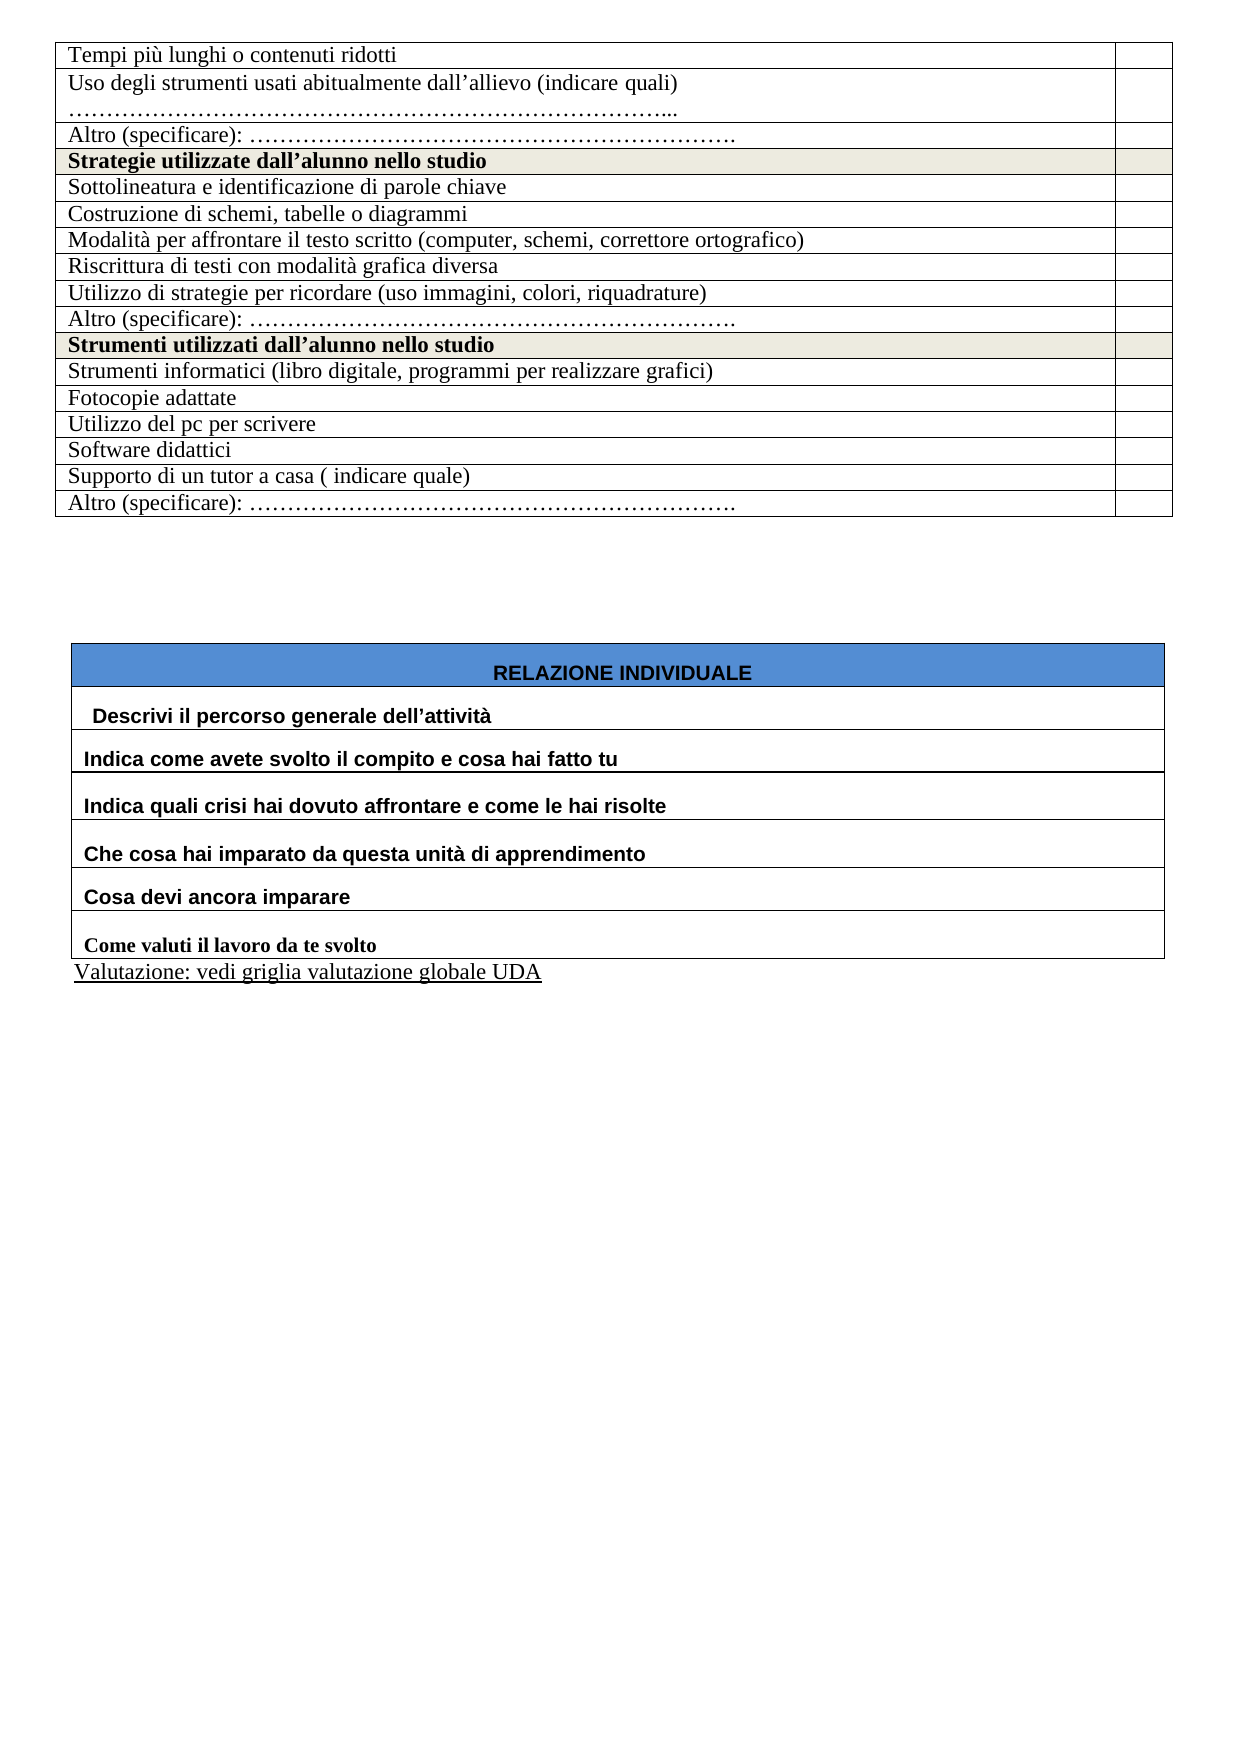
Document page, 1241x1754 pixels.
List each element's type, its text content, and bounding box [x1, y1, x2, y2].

text Valutazione: vedi griglia valutazione globale UDA [74, 959, 1211, 985]
table_cell [1116, 438, 1172, 464]
table_cell Uso degli strumenti usati abitualmente dall’allievo (indicare quali)……………………………………………………………………... [56, 69, 1115, 122]
table_cell [1116, 175, 1172, 201]
table_cell [1116, 412, 1172, 437]
table_cell Come valuti il lavoro da te svolto [72, 911, 1164, 958]
table_cell Modalità per affrontare il testo scritto (computer, schemi, correttore ortografico) [56, 228, 1115, 253]
table_cell Indica come avete svolto il compito e cosa hai fatto tu [72, 730, 1164, 771]
table_cell Indica quali crisi hai dovuto affrontare e come le hai risolte [72, 773, 1164, 819]
table_cell Strumenti informatici (libro digitale, programmi per realizzare grafici) [56, 359, 1115, 384]
table_cell Altro (specificare): ………………………………………………………. [56, 491, 1115, 516]
table_cell Altro (specificare): ………………………………………………………. [56, 123, 1115, 148]
table_cell [1116, 465, 1172, 490]
table_cell Cosa devi ancora imparare [72, 868, 1164, 910]
table_cell [1116, 149, 1172, 174]
table_cell Strumenti utilizzati dall’alunno nello studio [56, 333, 1115, 358]
table_cell [1116, 359, 1172, 384]
table_cell [1116, 491, 1172, 516]
table_cell Utilizzo del pc per scrivere [56, 412, 1115, 437]
table_header RELAZIONE INDIVIDUALE [72, 644, 1164, 686]
table_cell Software didattici [56, 438, 1115, 464]
table_cell Utilizzo di strategie per ricordare (uso immagini, colori, riquadrature) [56, 281, 1115, 306]
table_header Tempi più lunghi o contenuti ridotti [56, 43, 1115, 68]
table_cell [1116, 254, 1172, 279]
table_cell [1116, 123, 1172, 148]
table_header [1116, 43, 1172, 68]
table_cell [1116, 69, 1172, 122]
table_cell Che cosa hai imparato da questa unità di apprendimento [72, 820, 1164, 867]
table_cell [1116, 281, 1172, 306]
table_cell [1116, 333, 1172, 358]
table_cell Strategie utilizzate dall’alunno nello studio [56, 149, 1115, 174]
table_cell Riscrittura di testi con modalità grafica diversa [56, 254, 1115, 279]
table_cell [1116, 386, 1172, 411]
table_cell Altro (specificare): ………………………………………………………. [56, 307, 1115, 332]
table_cell [1116, 202, 1172, 227]
table_cell Sottolineatura e identificazione di parole chiave [56, 175, 1115, 201]
table_cell Costruzione di schemi, tabelle o diagrammi [56, 202, 1115, 227]
table_cell Fotocopie adattate [56, 386, 1115, 411]
table_cell Descrivi il percorso generale dell’attività [72, 687, 1164, 728]
table_cell [1116, 307, 1172, 332]
table_cell Supporto di un tutor a casa ( indicare quale) [56, 465, 1115, 490]
table_cell [1116, 228, 1172, 253]
